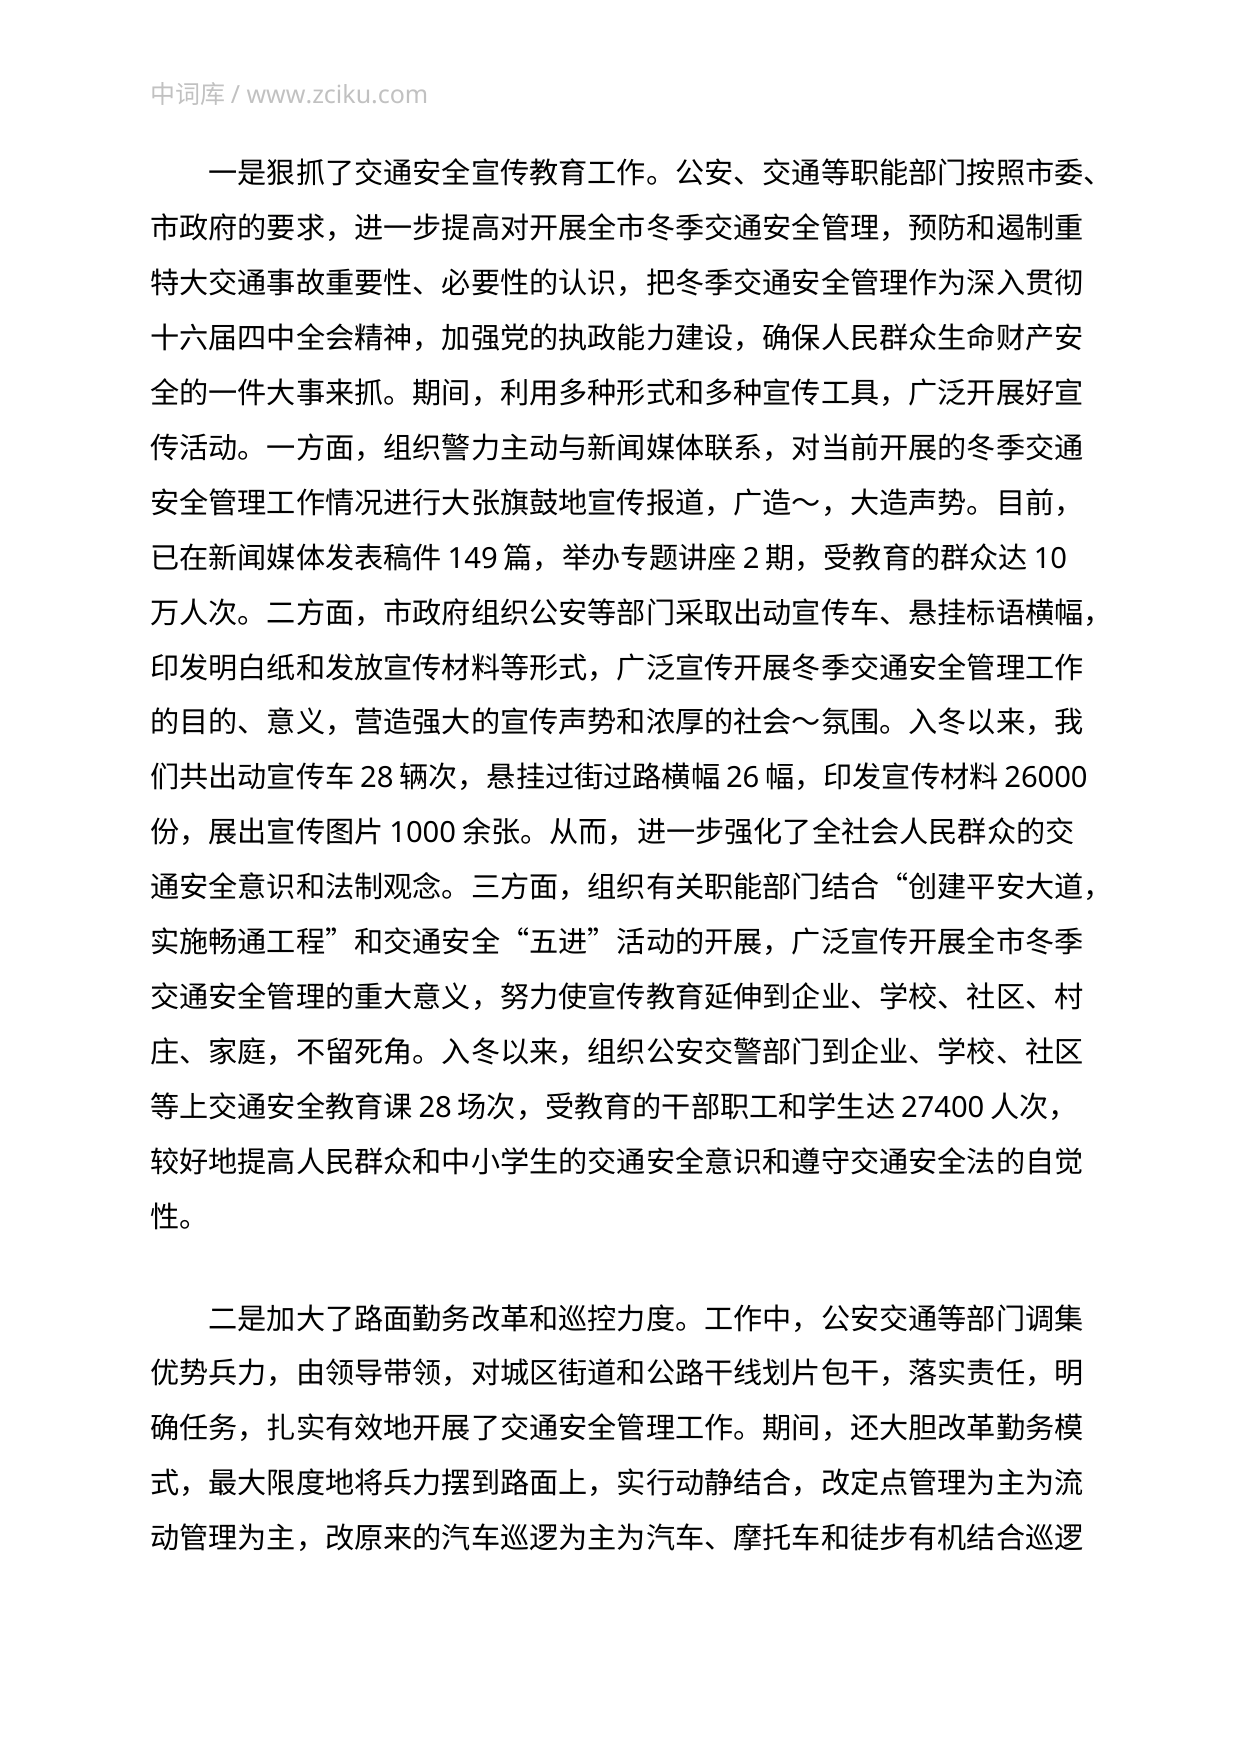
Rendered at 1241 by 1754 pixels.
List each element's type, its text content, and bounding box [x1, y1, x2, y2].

text 一是狠抓了交通安全宣传教育工作。公安、交通等职能部门按照市委、市政府的要求，进一步提高对开展全市冬季交通安全管理，预防和遏制重特大交通事故重要性、必要性的认识，把冬季交通安全管理作为深入贯彻十六届四中全会精神，加强党的执政能力建设，确保人民群众生命财产安全的一件大事来抓。期间，利用多种形式和多种宣传工具，广泛开展好宣传活动。一方面，组织警力主动与新闻媒体联系，对当前开展的冬季交通安全管理工作情况进行大张旗鼓地宣传报道，广造～，大造声势。目前，已在新闻媒体发表稿件149篇，举办专题讲座2期，受教育的群众达10万人次。二方面，市政府组织公安等部门采取出动宣传车、悬挂标语横幅，印发明白纸和发放宣传材料等形式，广泛宣传开展冬季交通安全管理工作的目的、意义，营造强大的宣传声势和浓厚的社会～氛围。入冬以来，我们共出动宣传车28辆次，悬挂过街过路横幅26幅，印发宣传材料26000份，展出宣传图片1000余张。从而，进一步强化了全社会人民群众的交通安全意识和法制观念。三方面，组织有关职能部门结合“创建平安大道，实施畅通工程”和交通安全“五进”活动的开展，广泛宣传开展全市冬季交通安全管理的重大意义，努力使宣传教育延伸到企业、学校、社区、村庄、家庭，不留死角。入冬以来，组织公安交警部门到企业、学校、社区等上交通安全教育课28场次，受教育的干部职工和学生达27400人次，较好地提高人民群众和中小学生的交通安全意识和遵守交通安全法的自觉性。 [150, 150, 1090, 1236]
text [150, 1295, 1090, 1557]
